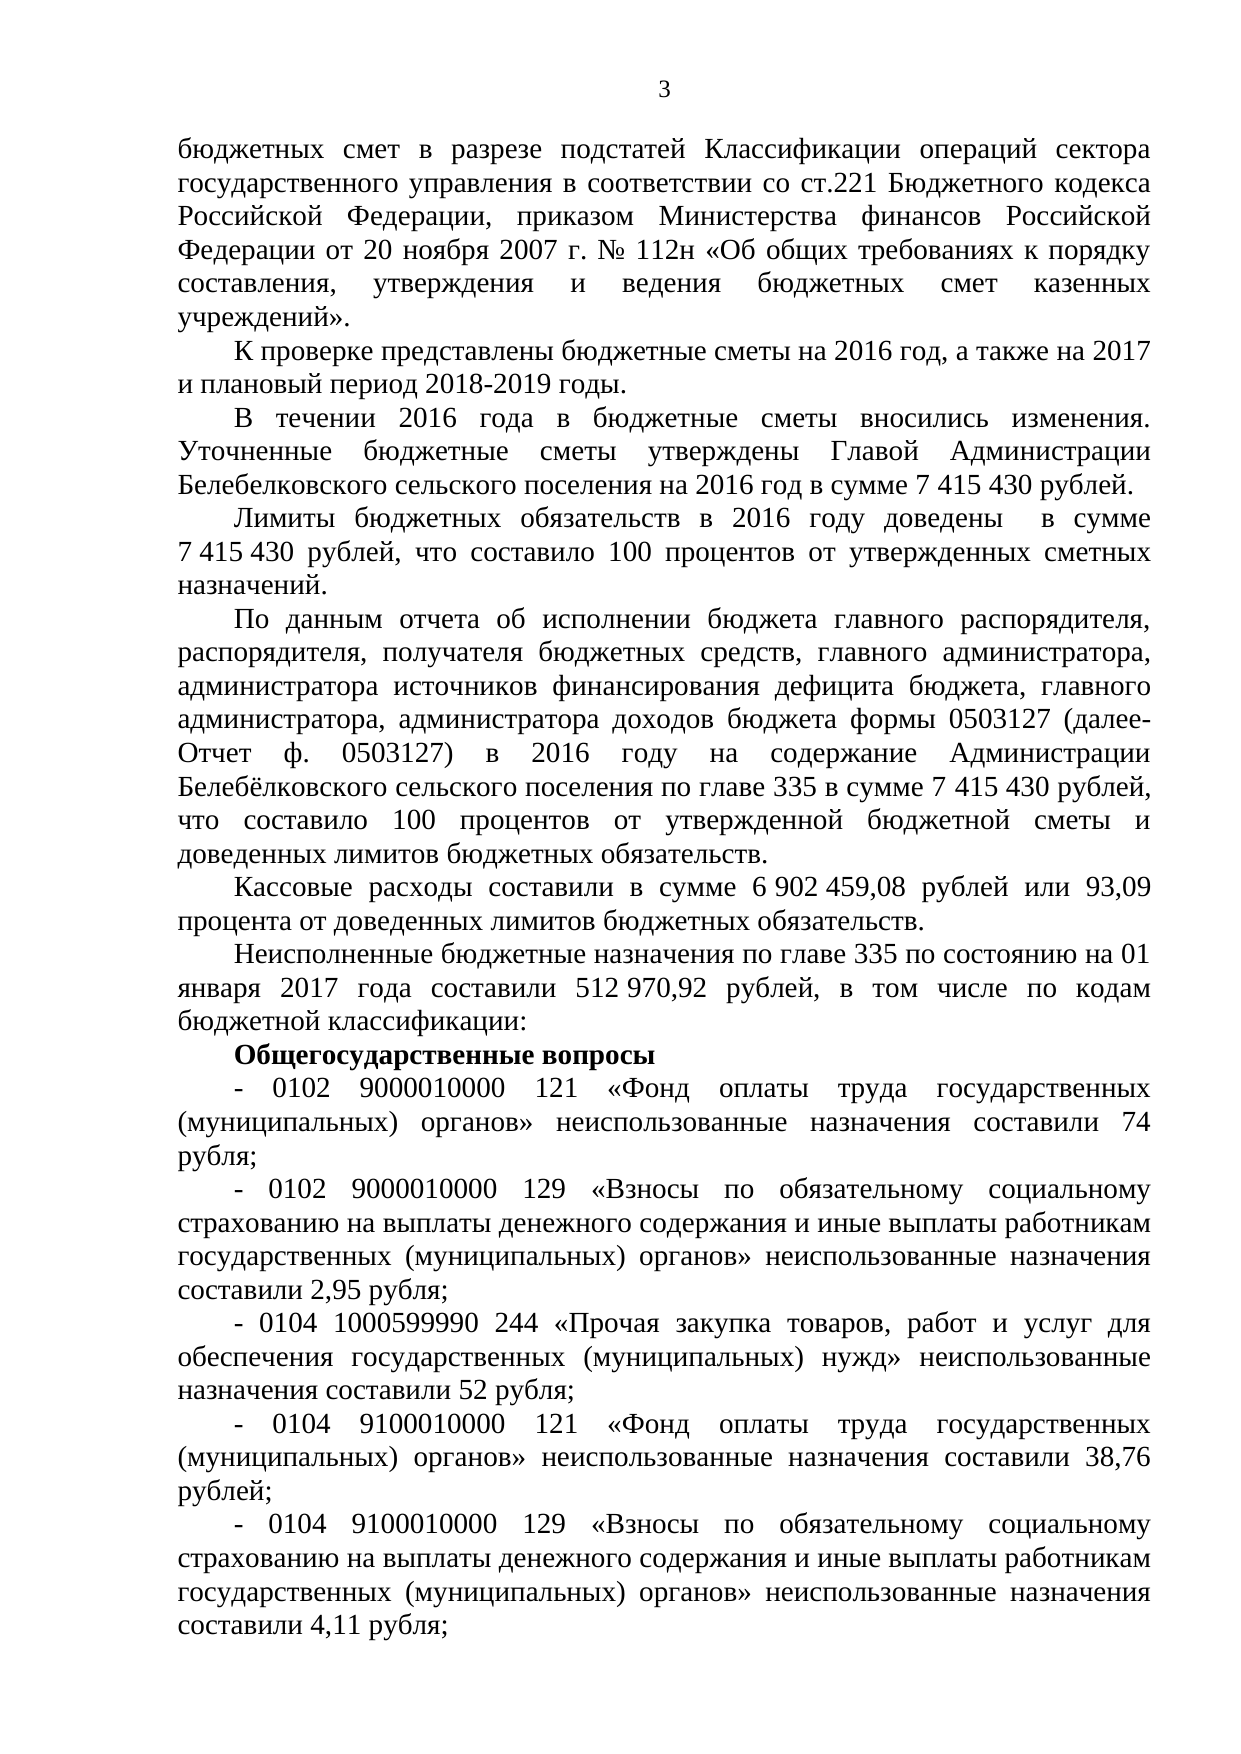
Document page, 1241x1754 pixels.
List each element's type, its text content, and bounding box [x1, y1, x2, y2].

text - 0104 9100010000 121 «Фонд оплаты труда государственных (муниципальных) органов» неиспользованные назначения составили 38,76 рублей; [177, 1406, 1152, 1507]
text В течении 2016 года в бюджетные сметы вносились изменения. Уточненные бюджетные сметы утверждены Главой Администрации Белебелковского сельского поселения на 2016 год в сумме 7 415 430 рублей. [177, 400, 1152, 500]
text - 0102 9000010000 129 «Взносы по обязательному социальному страхованию на выплаты денежного содержания и иные выплаты работникам государственных (муниципальных) органов» неиспользованные назначения составили 2,95 рубля; [177, 1171, 1152, 1305]
text Неисполненные бюджетные назначения по главе 335 по состоянию на 01 января 2017 года составили 512 970,92 рублей, в том числе по кодам бюджетной классификации: [177, 936, 1152, 1037]
text Кассовые расходы составили в сумме 6 902 459,08 рублей или 93,09 процента от доведенных лимитов бюджетных обязательств. [177, 869, 1152, 936]
text - 0102 9000010000 121 «Фонд оплаты труда государственных (муниципальных) органов» неиспользованные назначения составили 74 рубля; [177, 1071, 1152, 1171]
text Лимиты бюджетных обязательств в 2016 году доведены в сумме 7 415 430 рублей, что составило 100 процентов от утвержденных сметных назначений. [177, 500, 1152, 601]
text Общегосударственные вопросы [177, 1037, 1152, 1071]
text К проверке представлены бюджетные сметы на 2016 год, а также на 2017 и плановый период 2018-2019 годы. [177, 333, 1152, 400]
text - 0104 1000599990 244 «Прочая закупка товаров, работ и услуг для обеспечения государственных (муниципальных) нужд» неиспользованные назначения составили 52 рубля; [177, 1305, 1152, 1406]
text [177, 131, 1152, 333]
text - 0104 9100010000 129 «Взносы по обязательному социальному страхованию на выплаты денежного содержания и иные выплаты работникам государственных (муниципальных) органов» неиспользованные назначения составили 4,11 рубля; [177, 1507, 1152, 1641]
text По данным отчета об исполнении бюджета главного распорядителя, распорядителя, получателя бюджетных средств, главного администратора, администратора источников финансирования дефицита бюджета, главного администратора, администратора доходов бюджета формы 0503127 (далее- Отчет ф. 0503127) в 2016 году на содержание Администрации Белебёлковского сельского поселения по главе 335 в сумме 7 415 430 рублей, что составило 100 процентов от утвержденной бюджетной сметы и доведенных лимитов бюджетных обязательств. [177, 601, 1152, 869]
